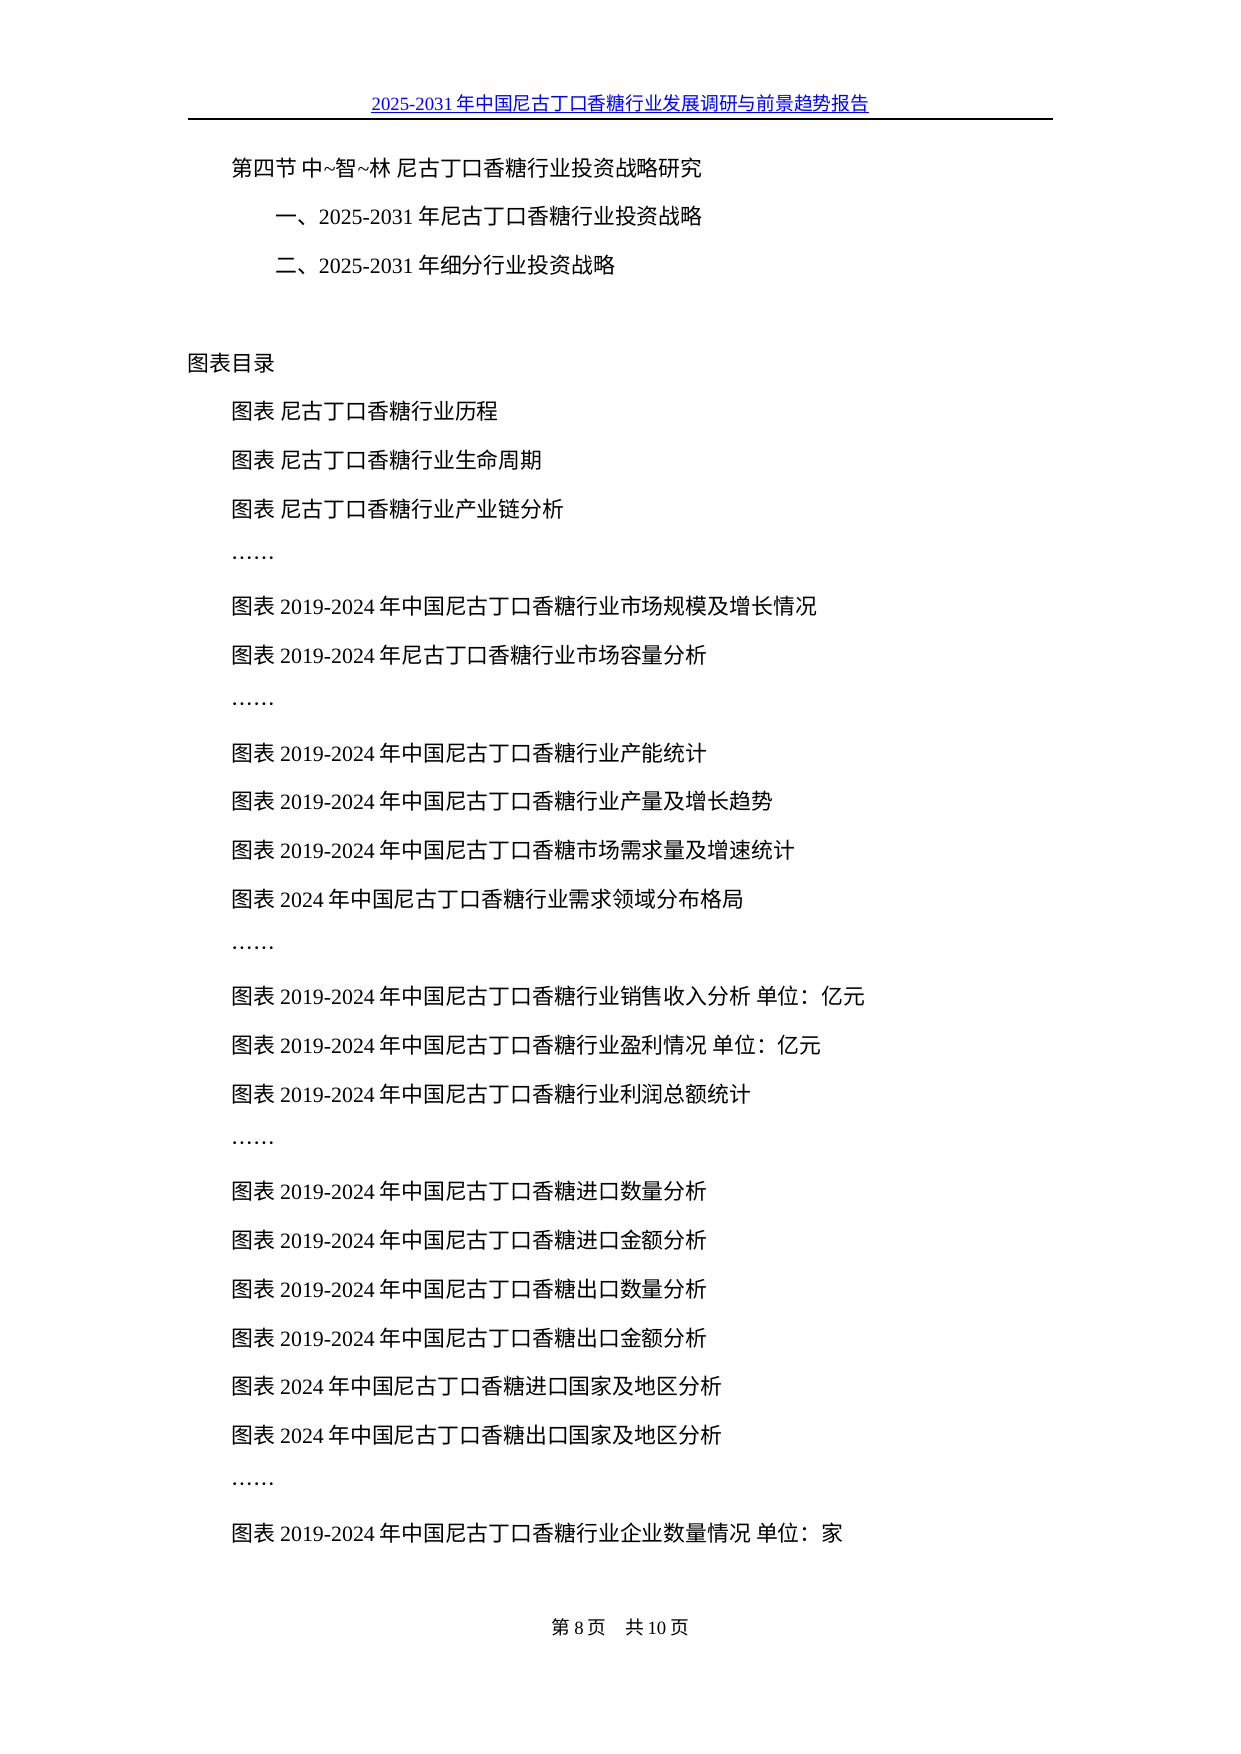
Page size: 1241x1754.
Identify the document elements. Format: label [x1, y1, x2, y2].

text [187, 150, 1053, 1548]
